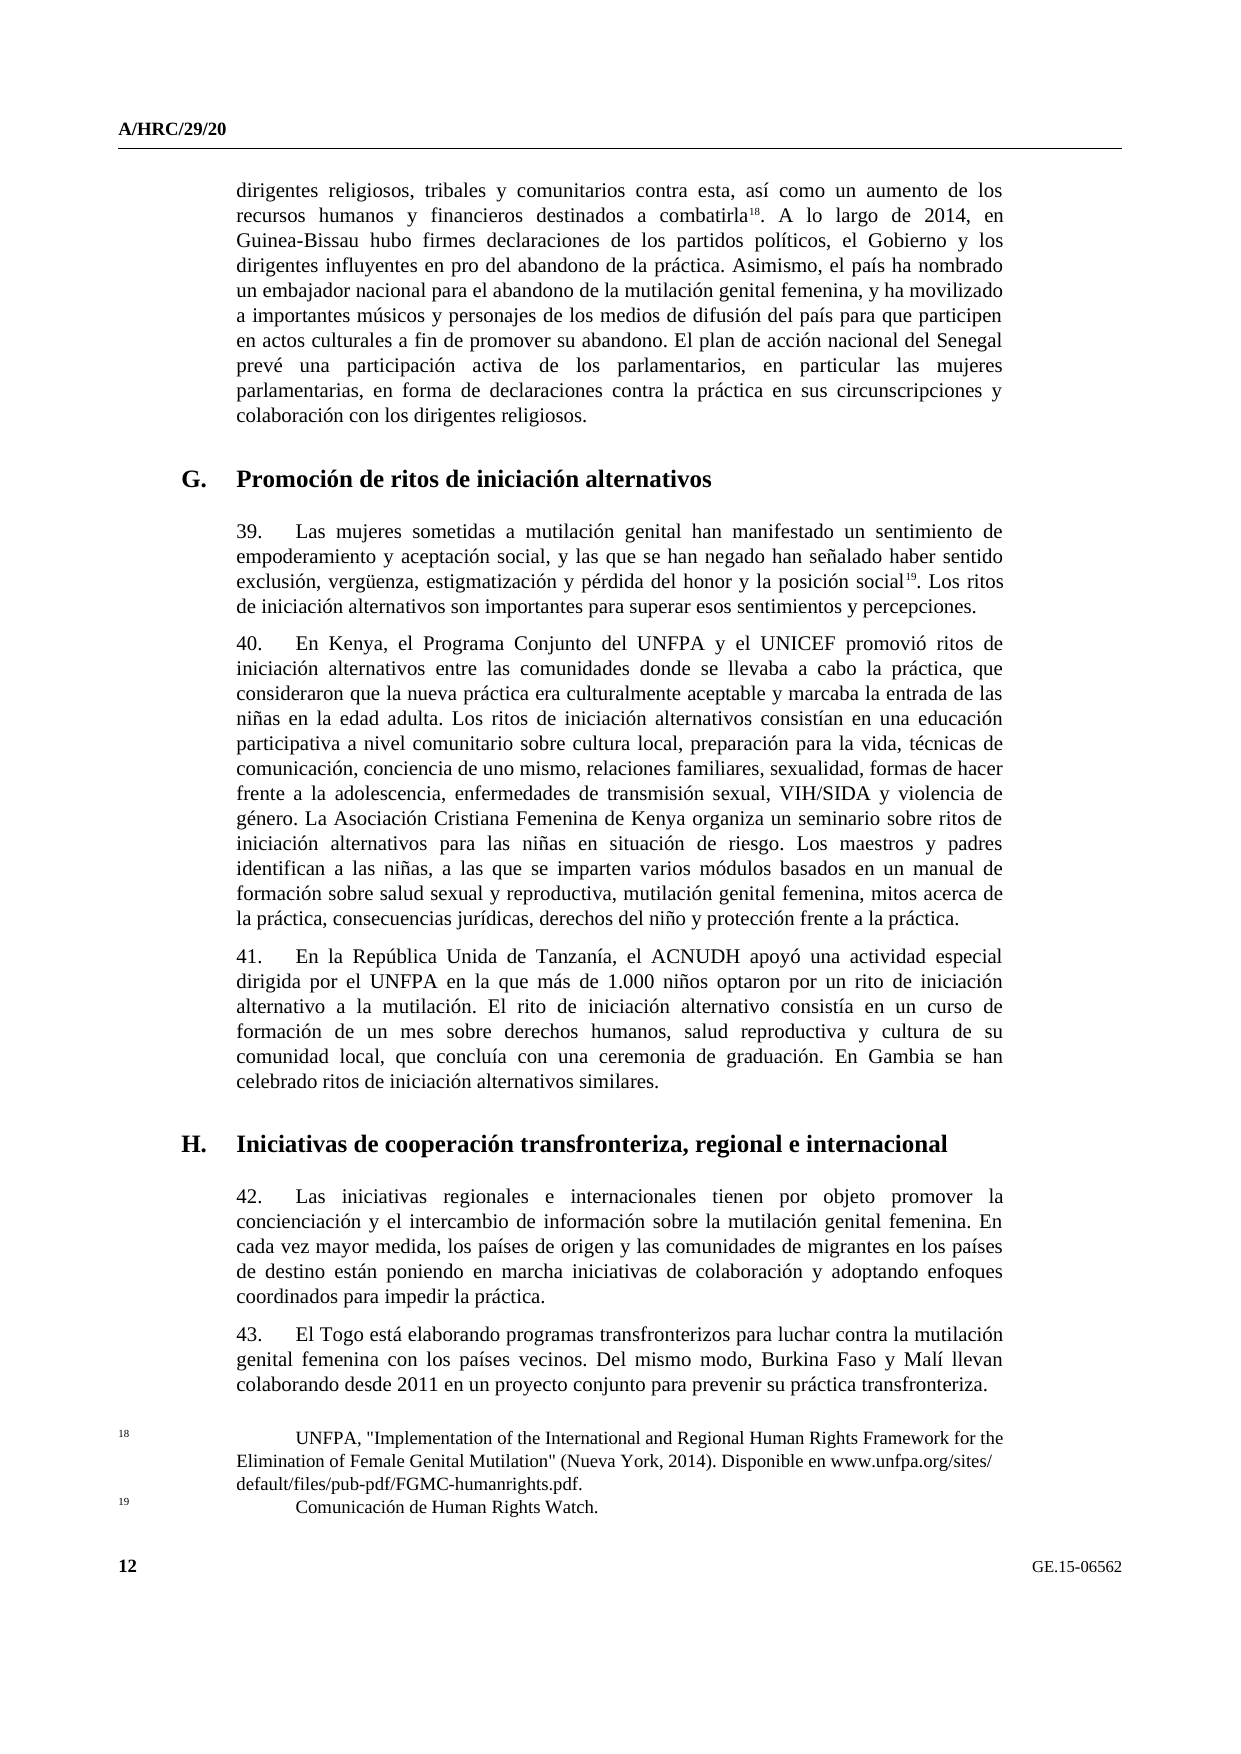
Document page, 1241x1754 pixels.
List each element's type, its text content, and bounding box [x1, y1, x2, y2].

text 40. En Kenya, el Programa Conjunto del UNFPA y el UNICEF promovió ritos de iniciación alternativos entre las comunidades donde se llevaba a cabo la práctica, que consideraron que la nueva práctica era culturalmente aceptable y marcaba la entrada de las niñas en la edad adulta. Los ritos de iniciación alternativos consistían en una educación participativa a nivel comunitario sobre cultura local, preparación para la vida, técnicas de comunicación, conciencia de uno mismo, relaciones familiares, sexualidad, formas de hacer frente a la adolescencia, enfermedades de transmisión sexual, VIH/SIDA y violencia de género. La Asociación Cristiana Femenina de Kenya organiza un seminario sobre ritos de iniciación alternativos para las niñas en situación de riesgo. Los maestros y padres identifican a las niñas, a las que se imparten varios módulos basados en un manual de formación sobre salud sexual y reproductiva, mutilación genital femenina, mitos acerca de la práctica, consecuencias jurídicas, derechos del niño y protección frente a la práctica. [236, 630, 1004, 930]
text 41. En la República Unida de Tanzanía, el ACNUDH apoyó una actividad especial dirigida por el UNFPA en la que más de 1.000 niños optaron por un rito de iniciación alternativo a la mutilación. El rito de iniciación alternativo consistía en un curso de formación de un mes sobre derechos humanos, salud reproductiva y cultura de su comunidad local, que concluía con una ceremonia de graduación. En Gambia se han celebrado ritos de iniciación alternativos similares. [236, 943, 1004, 1093]
text 43. El Togo está elaborando programas transfronterizos para luchar contra la mutilación genital femenina con los países vecinos. Del mismo modo, Burkina Faso y Malí llevan colaborando desde 2011 en un proyecto conjunto para prevenir su práctica transfronteriza. [236, 1321, 1004, 1396]
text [236, 177, 1004, 427]
text G. Promoción de ritos de iniciación alternativos [118, 465, 1004, 493]
text 39. Las mujeres sometidas a mutilación genital han manifestado un sentimiento de empoderamiento y aceptación social, y las que se han negado han señalado haber sentido exclusión, vergüenza, estigmatización y pérdida del honor y la posición social. Los ritos de iniciación alternativos son importantes para superar esos sentimientos y percepciones. [236, 518, 1004, 618]
text H. Iniciativas de cooperación transfronteriza, regional e internacional [118, 1130, 1004, 1158]
text 42. Las iniciativas regionales e internacionales tienen por objeto promover la concienciación y el intercambio de información sobre la mutilación genital femenina. En cada vez mayor medida, los países de origen y las comunidades de migrantes en los países de destino están poniendo en marcha iniciativas de colaboración y adoptando enfoques coordinados para impedir la práctica. [236, 1183, 1004, 1308]
